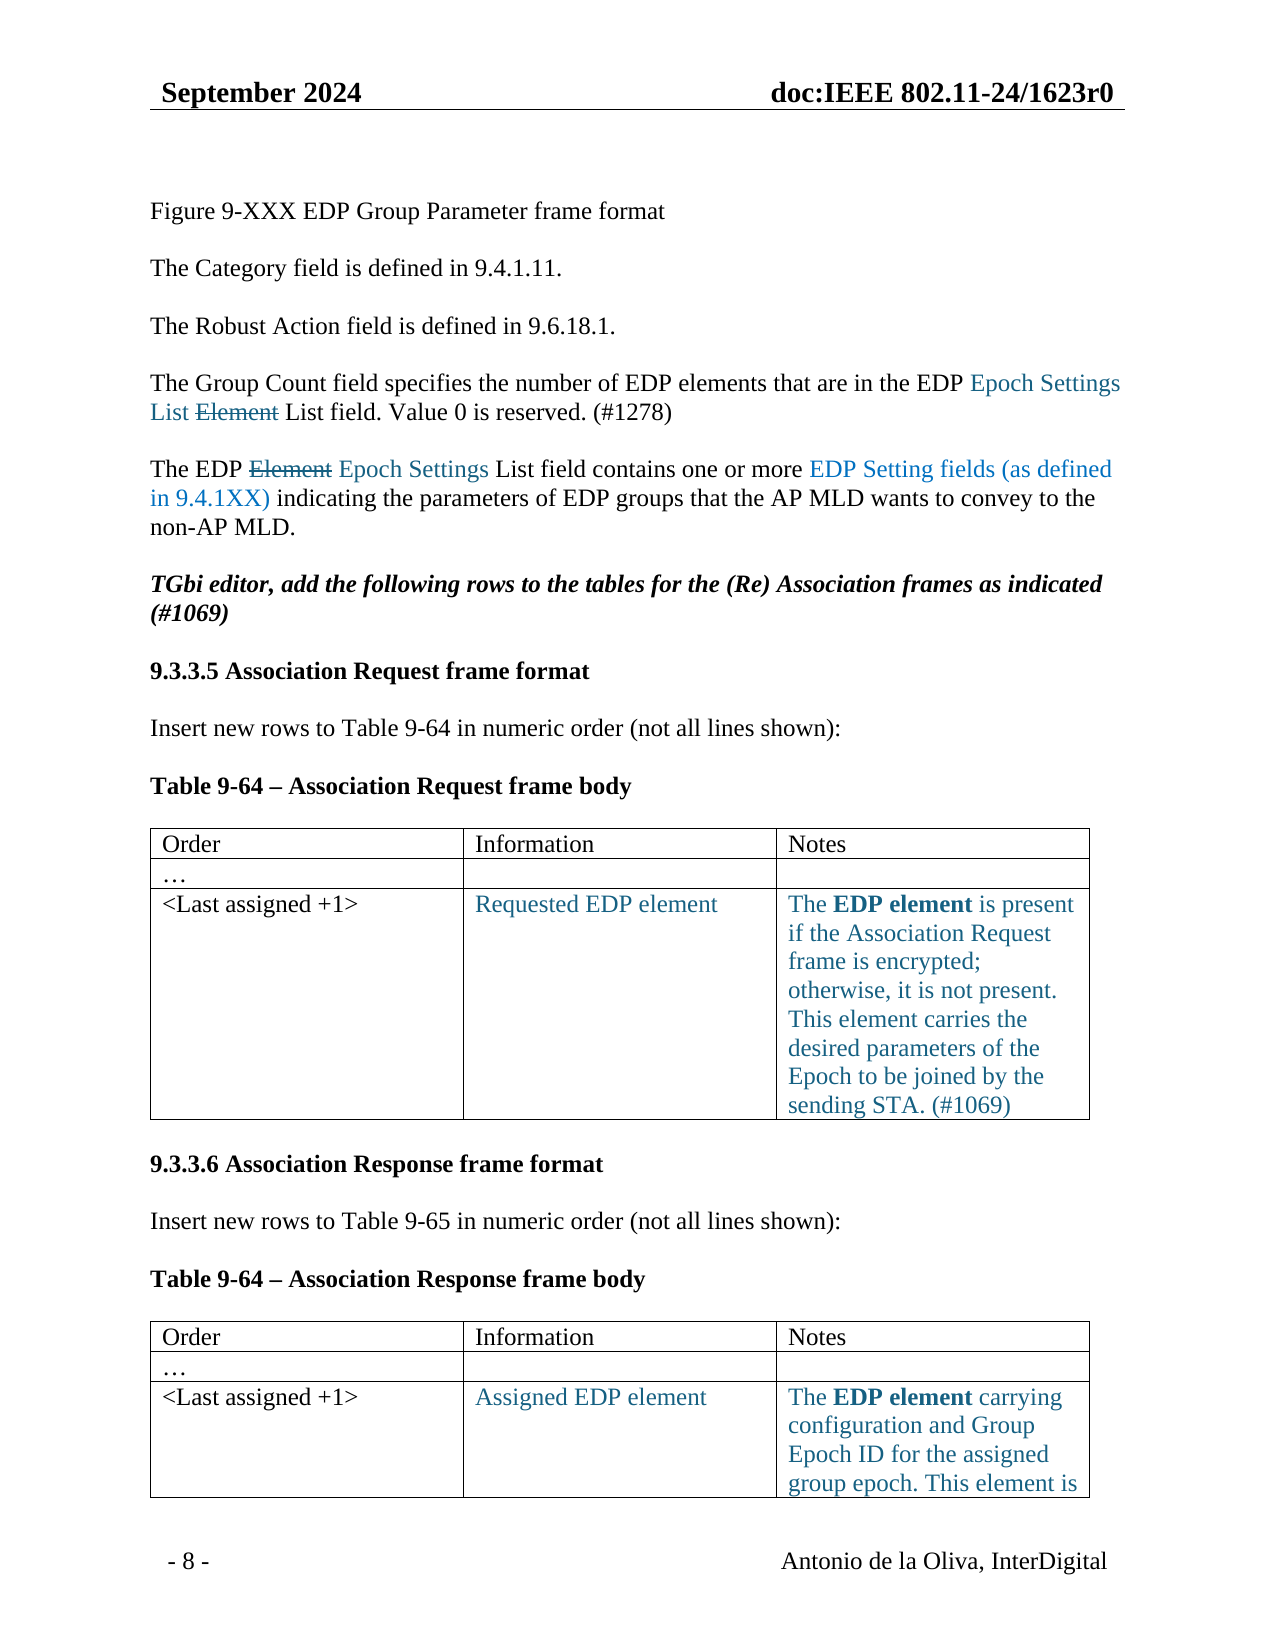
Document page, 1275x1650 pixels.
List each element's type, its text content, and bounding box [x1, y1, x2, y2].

text TGbi editor, add the following rows to the tables for the (Re) Association frames as indicated (#1069) [150, 569, 1125, 627]
table_header Order [151, 829, 463, 858]
table_cell <Last assigned +1> [151, 889, 463, 1119]
text The Group Count field specifies the number of EDP elements that are in the EDP Epoch Settings List Element List field. Value 0 is reserved. (#1278) [150, 368, 1125, 426]
table_header Notes [777, 1322, 1089, 1351]
text Table 9-64 – Association Request frame body [150, 771, 1125, 799]
text The Robust Action field is defined in 9.6.18.1. [150, 311, 1125, 339]
text The Category field is defined in 9.4.1.11. [150, 253, 1125, 282]
table_cell [777, 859, 1089, 888]
table_cell … [151, 859, 463, 888]
text Table 9-64 – Association Response frame body [150, 1264, 1125, 1292]
table_cell <Last assigned +1> [151, 1382, 463, 1497]
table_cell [777, 1382, 1089, 1497]
text 9.3.3.6 Association Response frame format [150, 1149, 1125, 1177]
text Figure 9-XXX EDP Group Parameter frame format [150, 196, 1125, 224]
table_header Notes [777, 829, 1089, 858]
table_cell … [151, 1352, 463, 1381]
table_cell The EDP element is present if the Association Request frame is encrypted; otherwise, it is not present. This element carries the desired parameters of the Epoch to be joined by the sending STA. (#1069) [777, 889, 1089, 1119]
text 9.3.3.5 Association Request frame format [150, 656, 1125, 684]
table_cell [464, 1352, 776, 1381]
table_cell [464, 859, 776, 888]
text The EDP Element Epoch Settings List field contains one or more EDP Setting fields (as defined in 9.4.1XX) indicating the parameters of EDP groups that the AP MLD wants to convey to the non-AP MLD. [150, 454, 1125, 541]
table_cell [464, 1382, 776, 1497]
table_header Information [464, 1322, 776, 1351]
table_cell Requested EDP element [464, 889, 776, 1119]
table_header Order [151, 1322, 463, 1351]
text Insert new rows to Table 9-64 in numeric order (not all lines shown): [150, 713, 1125, 742]
table_header Information [464, 829, 776, 858]
table_cell [777, 1352, 1089, 1381]
text Insert new rows to Table 9-65 in numeric order (not all lines shown): [150, 1206, 1125, 1235]
